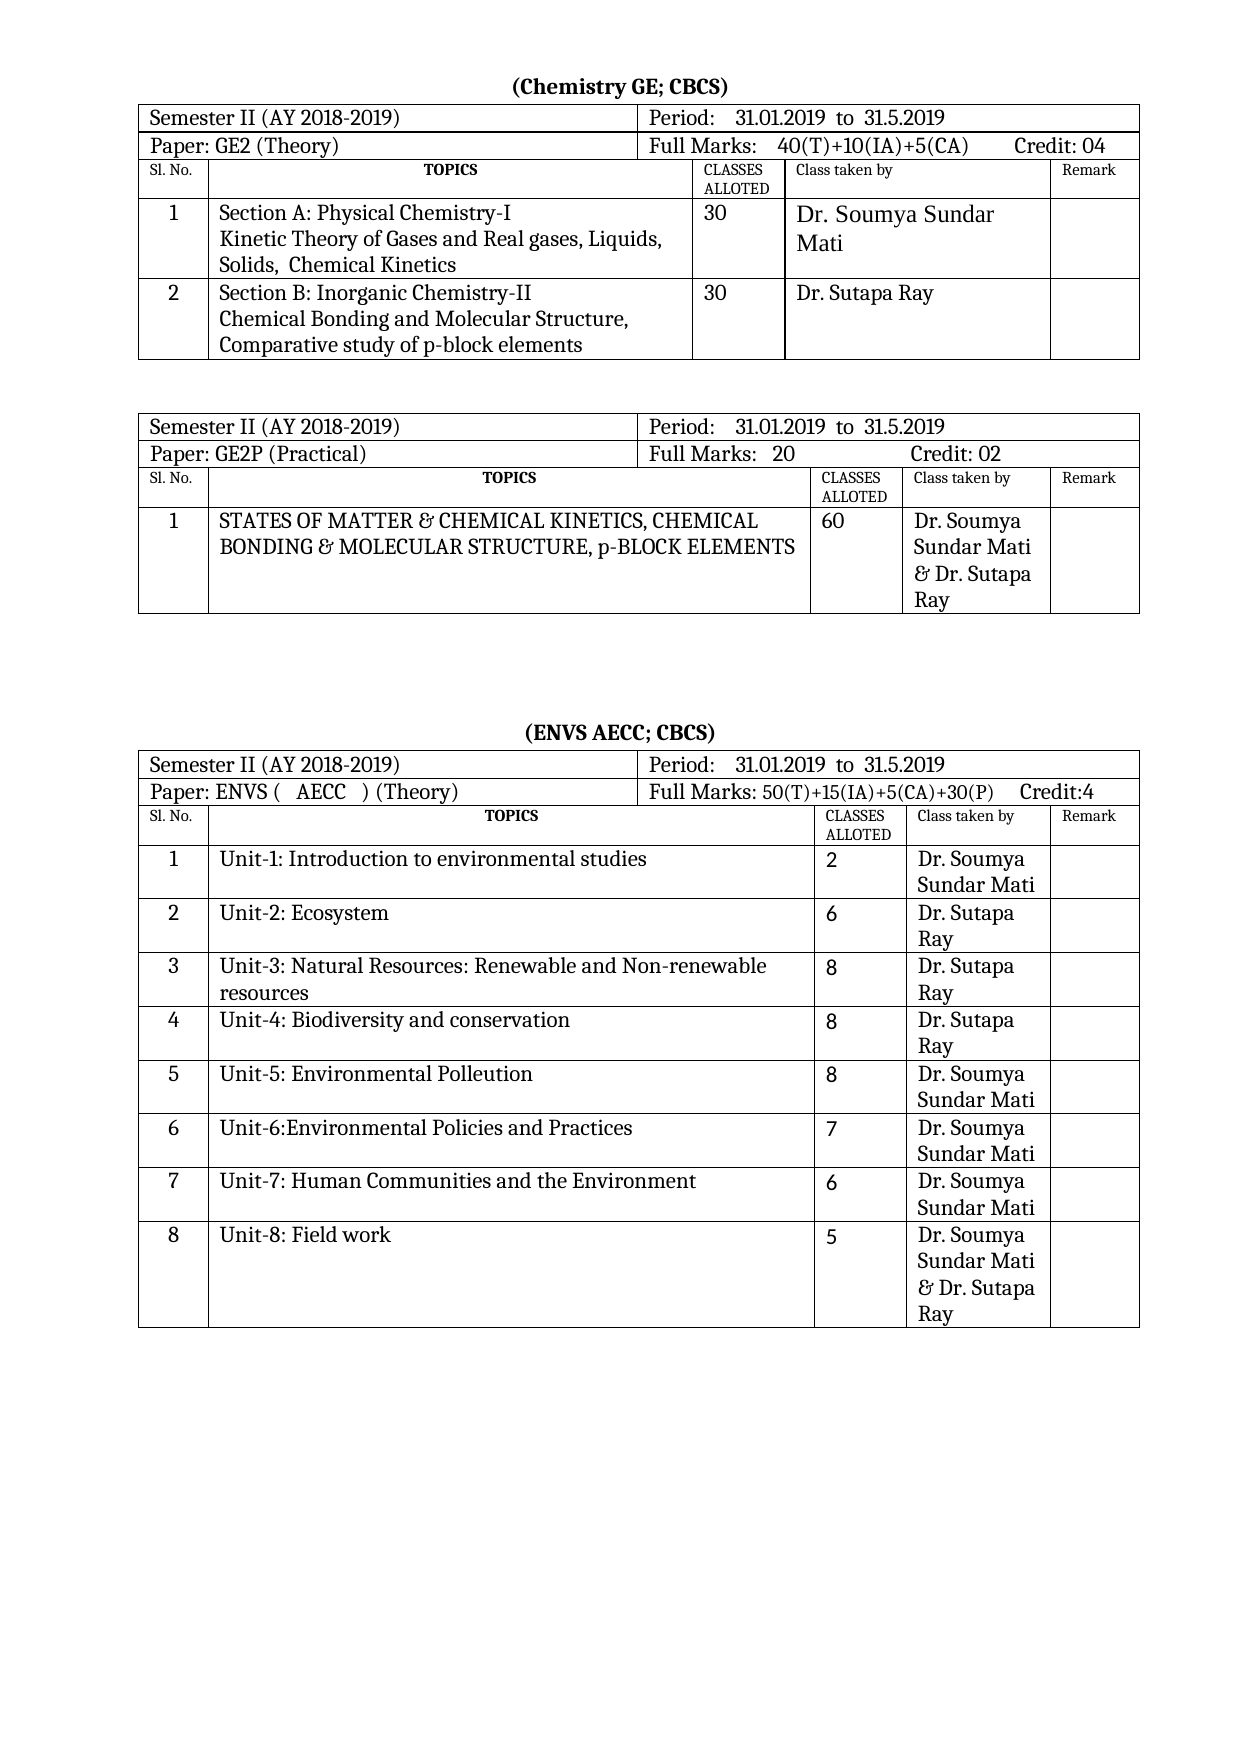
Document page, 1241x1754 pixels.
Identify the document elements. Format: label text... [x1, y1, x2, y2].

table_cell Unit-5: Environmental Polleution [209, 1061, 814, 1113]
table_cell Dr. Soumya Sundar Mati & Dr. Sutapa Ray [903, 508, 1050, 613]
table_cell Paper: GE2P (Practical) [139, 441, 637, 467]
table_cell 5 [815, 1222, 906, 1327]
table_cell Dr. Soumya Sundar Mati [907, 1061, 1050, 1113]
table_cell Dr. Soumya Sundar Mati [907, 1114, 1050, 1167]
text (Chemistry GE; CBCS) [150, 74, 1090, 100]
table_cell [1051, 846, 1139, 898]
table_cell [1051, 953, 1139, 1006]
table_header Semester II (AY 2018-2019) [139, 751, 637, 778]
table_cell Dr. Sutapa Ray [786, 279, 1050, 358]
table_cell Unit-7: Human Communities and the Environment [209, 1168, 814, 1221]
table_cell [1051, 899, 1139, 952]
table_cell Unit-3: Natural Resources: Renewable and Non-renewable resources [209, 953, 814, 1006]
table_cell Class taken by [907, 806, 1050, 844]
table_cell Full Marks: 50(T)+15(IA)+5(CA)+30(P) Credit:4 [638, 779, 1139, 805]
table_cell 1 [139, 846, 208, 898]
table_cell 8 [815, 1007, 906, 1059]
table_header Period: 31.01.2019 to 31.5.2019 [638, 105, 1139, 131]
table_cell Full Marks: 40(T)+10(IA)+5(CA) Credit: 04 [638, 133, 1139, 159]
table_cell 7 [815, 1114, 906, 1167]
table_header Period: 31.01.2019 to 31.5.2019 [638, 414, 1139, 440]
table_cell Remark [1051, 806, 1139, 844]
table_cell 6 [139, 1114, 208, 1167]
table_cell Unit-2: Ecosystem [209, 899, 814, 952]
table_cell Section B: Inorganic Chemistry-II Chemical Bonding and Molecular Structure, Comparative study of p-block elements [209, 279, 692, 358]
table_cell Dr. Sutapa Ray [907, 1007, 1050, 1059]
table_cell Unit-1: Introduction to environmental studies [209, 846, 814, 898]
table_cell Unit-4: Biodiversity and conservation [209, 1007, 814, 1059]
text (ENVS AECC; CBCS) [150, 720, 1090, 747]
table_cell TOPICS [209, 160, 692, 198]
table_cell 30 [693, 199, 784, 278]
table_cell Full Marks: 20 Credit: 02 [638, 441, 1139, 467]
table_cell 6 [815, 899, 906, 952]
table_cell Paper: GE2 (Theory) [139, 133, 637, 159]
table_cell Dr. Soumya Sundar Mati [907, 846, 1050, 898]
table_cell [1051, 279, 1139, 358]
table_cell [1051, 1222, 1139, 1327]
table_cell 6 [815, 1168, 906, 1221]
table_cell Sl. No. [139, 468, 208, 507]
table_cell TOPICS [209, 468, 810, 507]
table_cell [1051, 1114, 1139, 1167]
table_cell [1051, 199, 1139, 278]
table_header Semester II (AY 2018-2019) [139, 105, 637, 131]
table_cell Class taken by [903, 468, 1050, 507]
table_cell 60 [811, 508, 902, 613]
table_cell CLASSES ALLOTED [811, 468, 902, 507]
table_cell TOPICS [209, 806, 814, 844]
table_cell Dr. Sutapa Ray [907, 953, 1050, 1006]
table_header Semester II (AY 2018-2019) [139, 414, 637, 440]
table_cell 30 [693, 279, 784, 358]
table_cell Remark [1051, 160, 1139, 198]
table_cell [1051, 1007, 1139, 1059]
table_cell 7 [139, 1168, 208, 1221]
table_cell CLASSES ALLOTED [815, 806, 906, 844]
table_cell [1051, 1061, 1139, 1113]
table_cell 4 [139, 1007, 208, 1059]
table_cell Paper: ENVS ( AECC ) (Theory) [139, 779, 637, 805]
table_cell Dr. Sutapa Ray [907, 899, 1050, 952]
table_cell Dr. Soumya Sundar Mati [907, 1168, 1050, 1221]
table_cell 8 [815, 953, 906, 1006]
table_cell CLASSES ALLOTED [693, 160, 784, 198]
table_cell [1051, 508, 1139, 613]
table_cell Unit-8: Field work [209, 1222, 814, 1327]
table_cell Remark [1051, 468, 1139, 507]
table_cell 1 [139, 508, 208, 613]
table_cell 3 [139, 953, 208, 1006]
table_cell STATES OF MATTER & CHEMICAL KINETICS, CHEMICAL BONDING & MOLECULAR STRUCTURE, p-BLOCK ELEMENTS [209, 508, 810, 613]
table_cell Sl. No. [139, 160, 208, 198]
table_cell Section A: Physical Chemistry-I Kinetic Theory of Gases and Real gases, Liquids, Solids, Chemical Kinetics [209, 199, 692, 278]
table_cell 8 [139, 1222, 208, 1327]
table_cell 2 [139, 279, 208, 358]
table_cell Class taken by [786, 160, 1050, 198]
table_cell Unit-6:Environmental Policies and Practices [209, 1114, 814, 1167]
table_cell Dr. Soumya Sundar Mati [786, 199, 1050, 278]
table_cell 2 [815, 846, 906, 898]
table_cell Dr. Soumya Sundar Mati & Dr. Sutapa Ray [907, 1222, 1050, 1327]
table_cell 1 [139, 199, 208, 278]
table_cell 8 [815, 1061, 906, 1113]
table_cell 2 [139, 899, 208, 952]
table_cell Sl. No. [139, 806, 208, 844]
table_cell [1051, 1168, 1139, 1221]
table_cell 5 [139, 1061, 208, 1113]
table_header Period: 31.01.2019 to 31.5.2019 [638, 751, 1139, 778]
